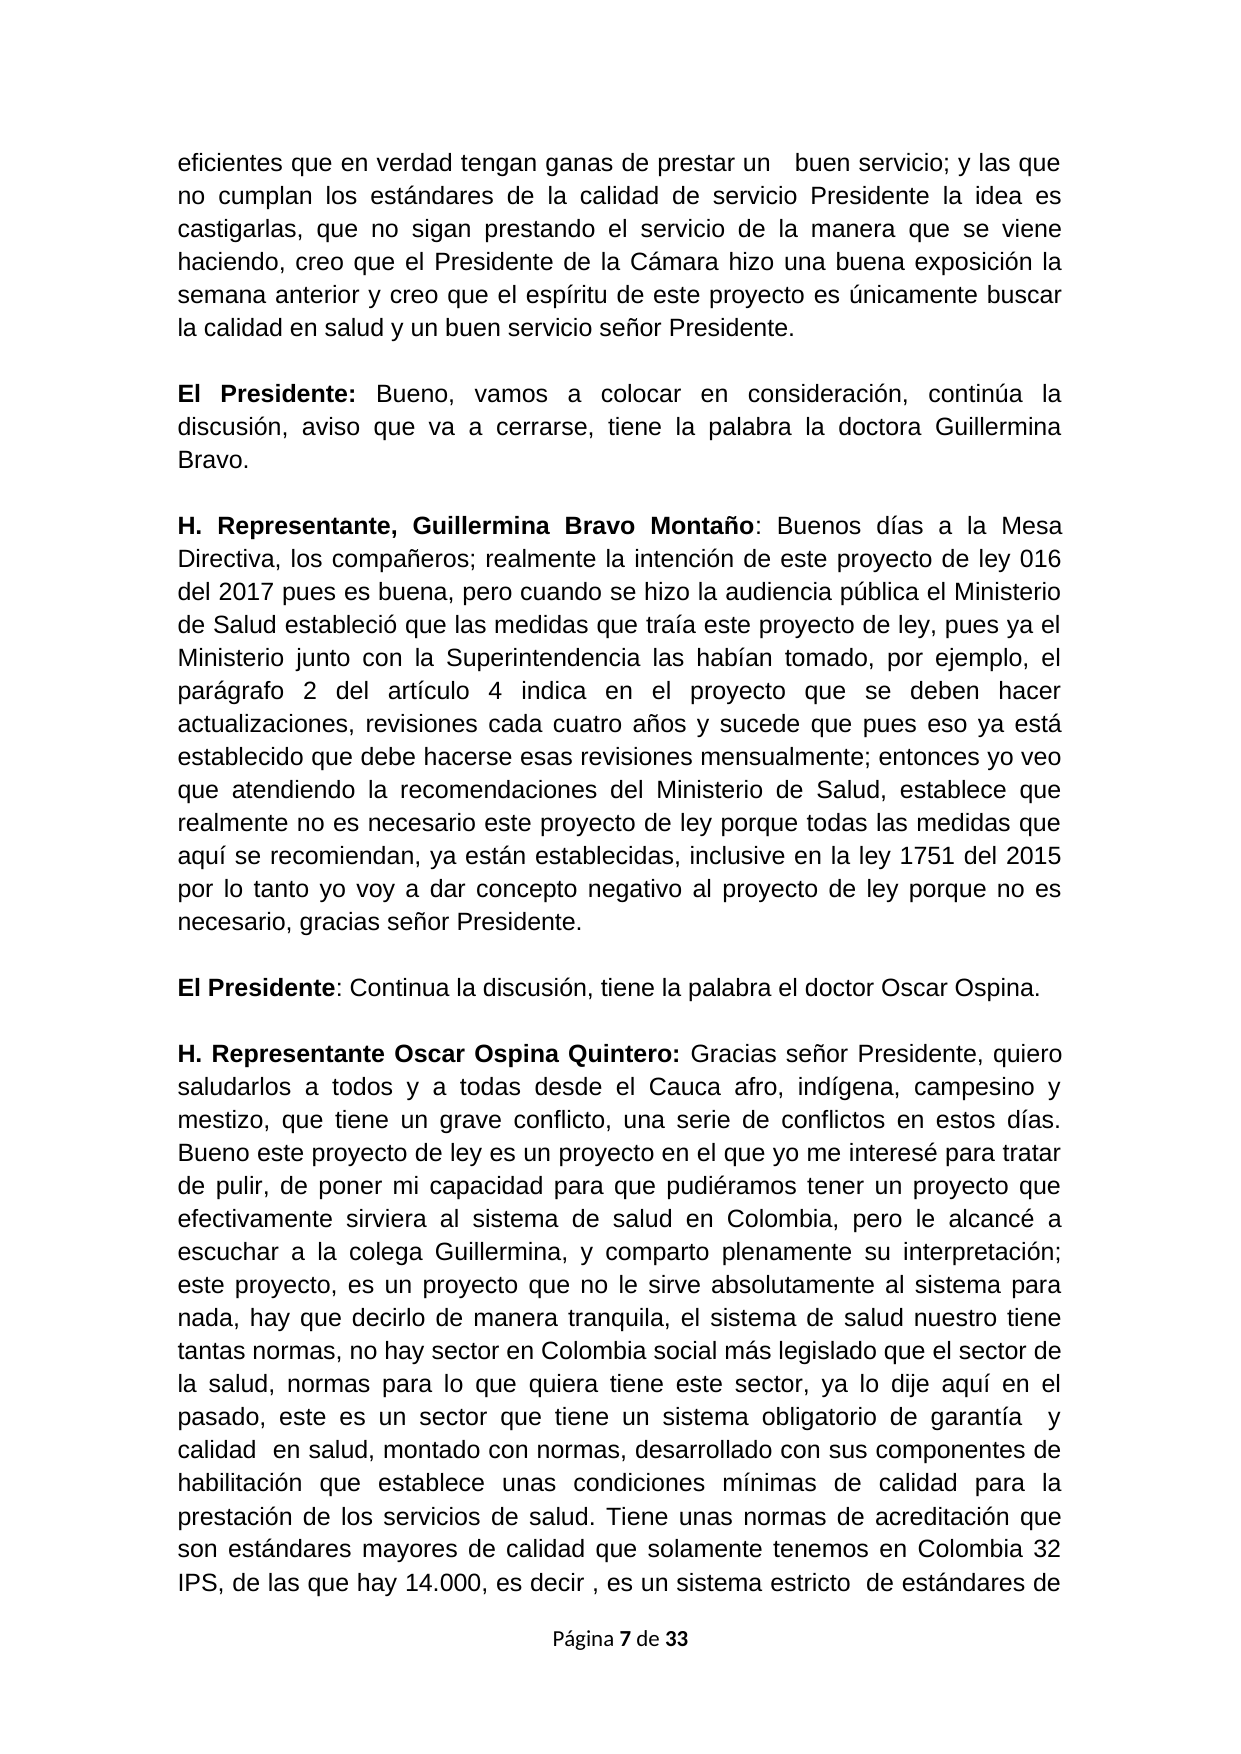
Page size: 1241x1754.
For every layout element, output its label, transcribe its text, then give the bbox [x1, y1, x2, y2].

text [177, 1039, 1063, 1596]
text El Presidente: Continua la discusión, tiene la palabra el doctor Oscar Ospina. [177, 973, 1063, 1002]
text El Presidente: Bueno, vamos a colocar en consideración, continúa la discusión, aviso que va a cerrarse, tiene la palabra la doctora Guillermina Bravo. [177, 379, 1063, 473]
text H. Representante, Guillermina Bravo Montaño: Buenos días a la Mesa Directiva, los compañeros; realmente la intención de este proyecto de ley 016 del 2017 pues es buena, pero cuando se hizo la audiencia pública el Ministerio de Salud estableció que las medidas que traía este proyecto de ley, pues ya el Ministerio junto con la Superintendencia las habían tomado, por ejemplo, el parágrafo 2 del artículo 4 indica en el proyecto que se deben hacer actualizaciones, revisiones cada cuatro años y sucede que pues eso ya está establecido que debe hacerse esas revisiones mensualmente; entonces yo veo que atendiendo la recomendaciones del Ministerio de Salud, establece que realmente no es necesario este proyecto de ley porque todas las medidas que aquí se recomiendan, ya están establecidas, inclusive en la ley 1751 del 2015 por lo tanto yo voy a dar concepto negativo al proyecto de ley porque no es necesario, gracias señor Presidente. [177, 511, 1063, 936]
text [177, 148, 1063, 341]
